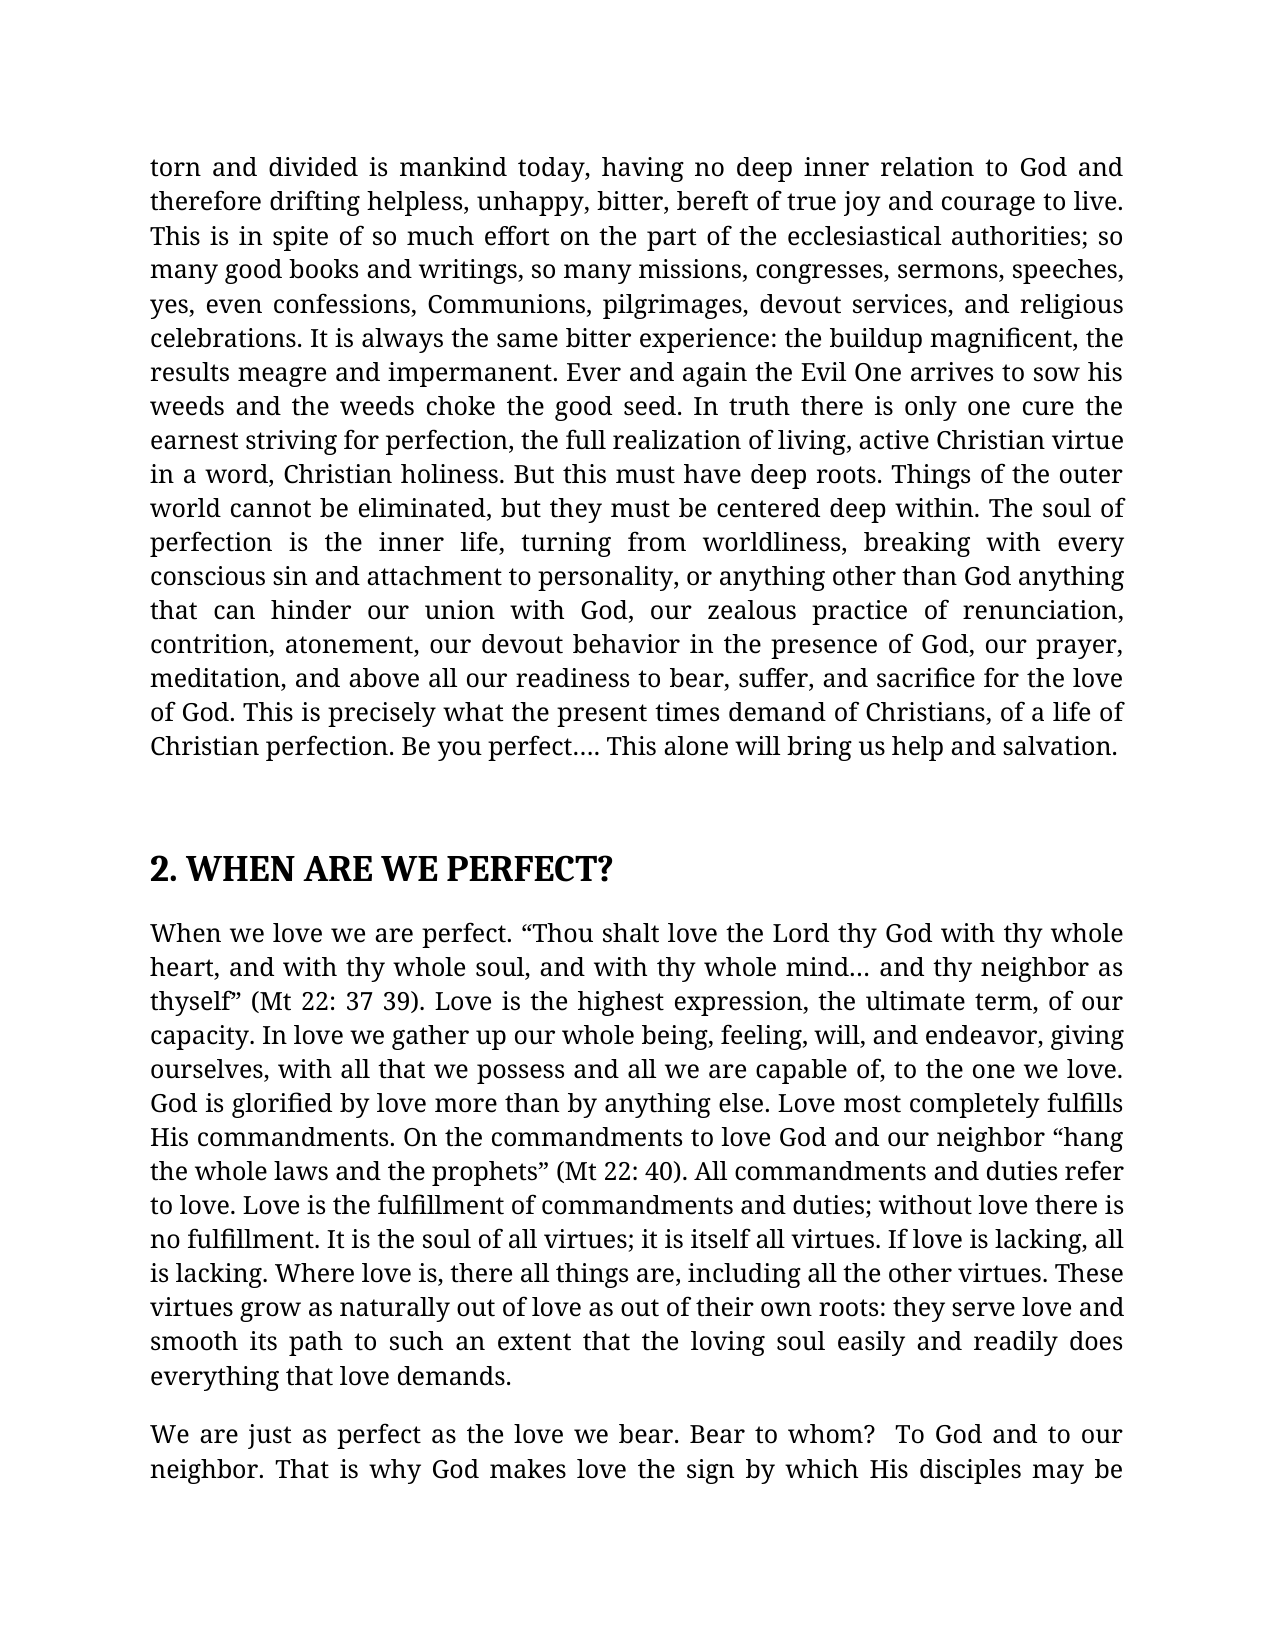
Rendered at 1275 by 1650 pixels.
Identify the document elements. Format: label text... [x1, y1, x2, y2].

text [150, 1417, 1125, 1485]
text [150, 150, 1125, 763]
text When we love we are perfect. “Thou shalt love the Lord thy God with thy whole heart, and with thy whole soul, and with thy whole mind… and thy neighbor as thyself” (Mt 22: 37 39). Love is the highest expression, the ultimate term, of our capacity. In love we gather up our whole being, feeling, will, and endeavor, giving ourselves, with all that we possess and all we are capable of, to the one we love. God is glorified by love more than by anything else. Love most completely fulfills His commandments. On the commandments to love God and our neighbor “hang the whole laws and the prophets” (Mt 22: 40). All commandments and duties refer to love. Love is the fulfillment of commandments and duties; without love there is no fulfillment. It is the soul of all virtues; it is itself all virtues. If love is lacking, all is lacking. Where love is, there all things are, including all the other virtues. These virtues grow as naturally out of love as out of their own roots: they serve love and smooth its path to such an extent that the loving soul easily and readily does everything that love demands. [150, 915, 1125, 1392]
subtitle 2. WHEN ARE WE PERFECT? [150, 847, 1125, 890]
